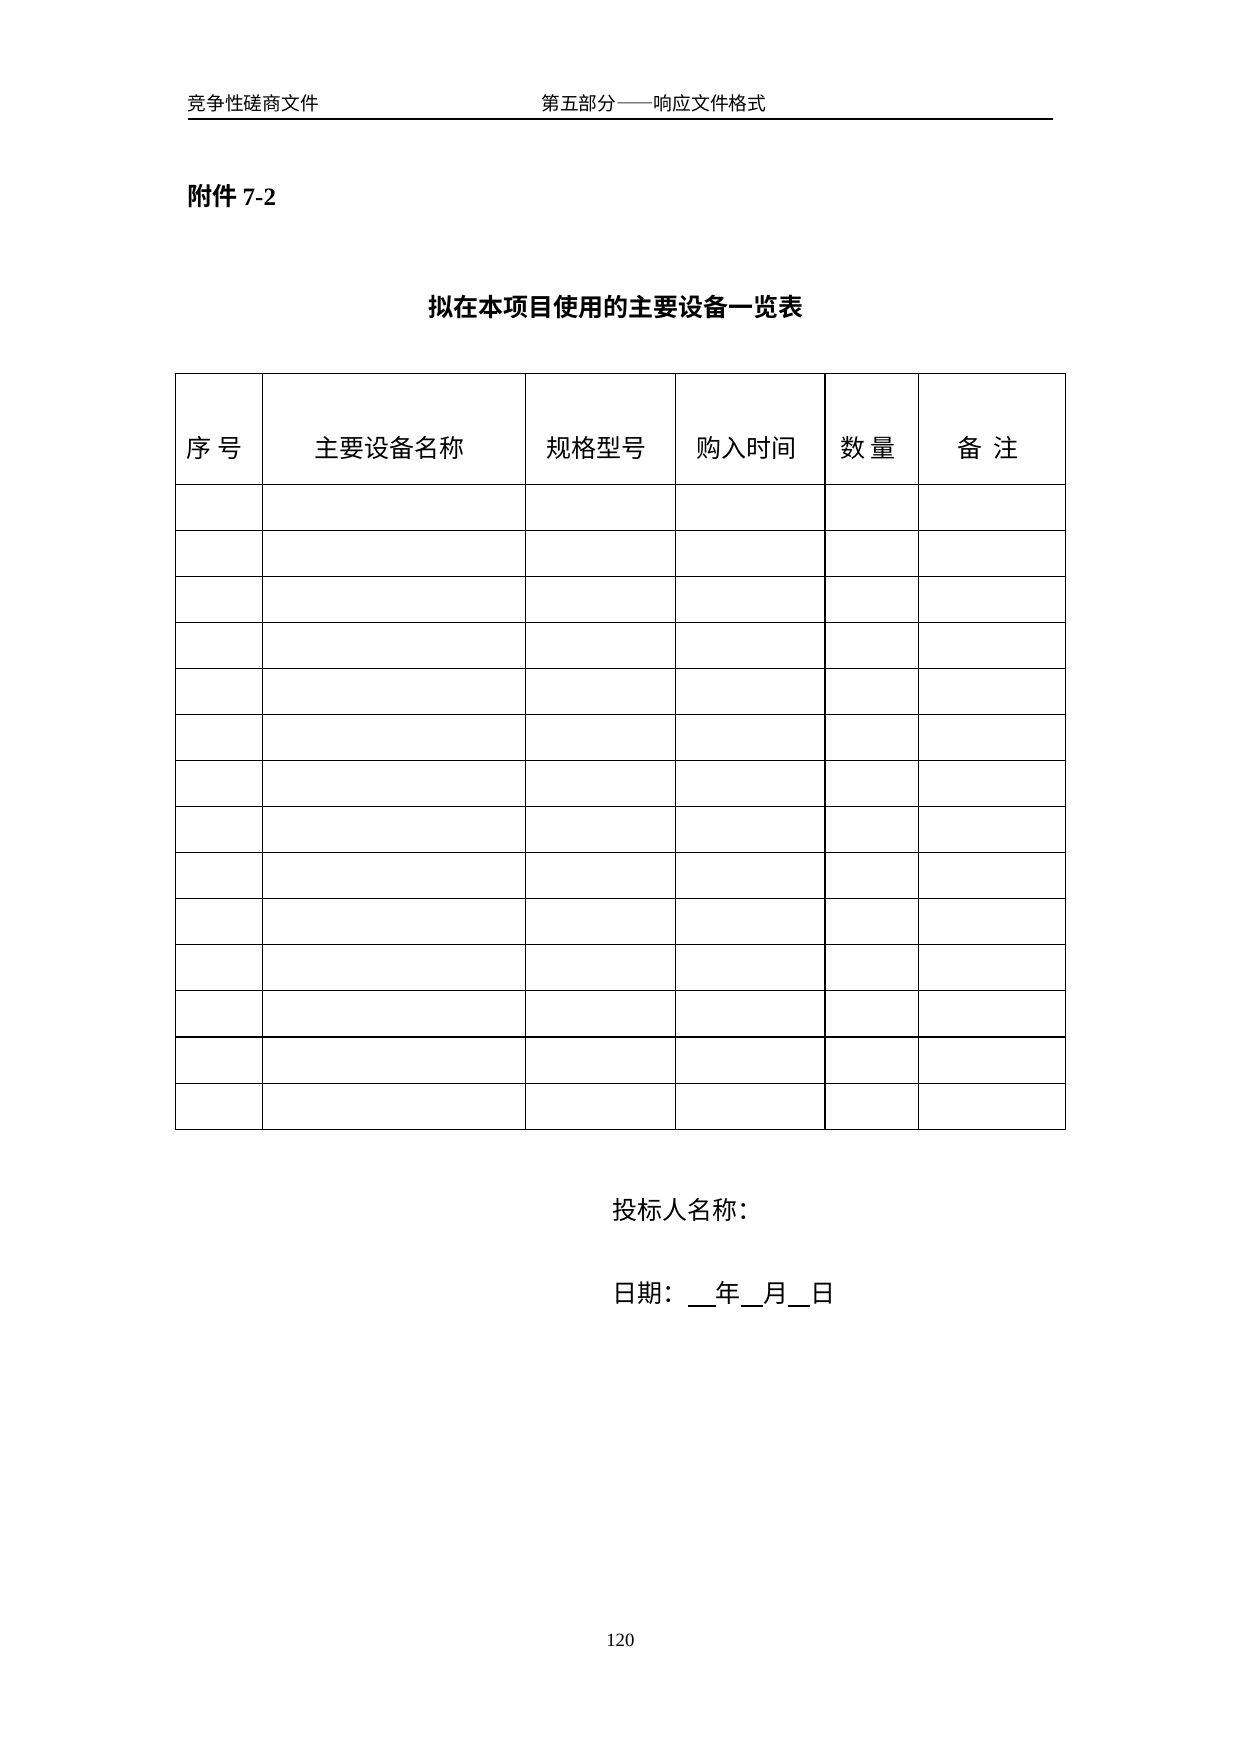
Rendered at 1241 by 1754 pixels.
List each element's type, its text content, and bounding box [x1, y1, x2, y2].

table_cell [176, 715, 262, 760]
table_header 序 号 [176, 374, 262, 484]
table_cell [176, 807, 262, 852]
text 拟在本项目使用的主要设备一览表 [187, 227, 1044, 324]
table_cell [826, 945, 918, 990]
table_cell [826, 485, 918, 530]
table_cell [263, 899, 525, 944]
table_header 备 注 [919, 374, 1065, 484]
table_cell [176, 1038, 262, 1082]
table_header 主要设备名称 [263, 374, 525, 484]
table_cell [263, 531, 525, 576]
table_cell [826, 899, 918, 944]
table_cell [263, 669, 525, 714]
table_cell [176, 991, 262, 1036]
table_cell [526, 1038, 675, 1082]
table_cell [176, 669, 262, 714]
table_cell [826, 991, 918, 1036]
table_cell [676, 1084, 824, 1128]
table_cell [526, 991, 675, 1036]
table_cell [526, 531, 675, 576]
table_cell [919, 485, 1065, 530]
table_cell [919, 853, 1065, 898]
table_cell [919, 991, 1065, 1036]
table_cell [676, 1038, 824, 1082]
table_header 规格型号 [526, 374, 675, 484]
table_cell [919, 577, 1065, 622]
table_cell [526, 853, 675, 898]
table_cell [676, 807, 824, 852]
table_cell [919, 715, 1065, 760]
table_cell [263, 991, 525, 1036]
table_cell [263, 945, 525, 990]
table_cell [676, 761, 824, 806]
table_cell [919, 1084, 1065, 1128]
table_cell [526, 1084, 675, 1128]
table_cell [526, 761, 675, 806]
table_cell [526, 577, 675, 622]
text 日期： 年 月 日 [187, 1259, 1053, 1324]
table_cell [676, 577, 824, 622]
table_cell [176, 485, 262, 530]
table_cell [826, 1084, 918, 1128]
table_header 数 量 [826, 374, 918, 484]
table_cell [676, 485, 824, 530]
table_cell [676, 899, 824, 944]
table_cell [526, 715, 675, 760]
table_cell [176, 577, 262, 622]
table_cell [826, 853, 918, 898]
table_cell [263, 485, 525, 530]
table_cell [826, 531, 918, 576]
table_cell [676, 853, 824, 898]
table_cell [263, 853, 525, 898]
table_header 购入时间 [676, 374, 824, 484]
table_cell [526, 485, 675, 530]
table_cell [263, 623, 525, 668]
table_cell [176, 761, 262, 806]
table_cell [176, 531, 262, 576]
table_cell [826, 807, 918, 852]
table_cell [263, 807, 525, 852]
table_cell [676, 991, 824, 1036]
table_cell [919, 623, 1065, 668]
text 投标人名称： [187, 1176, 1053, 1241]
table_cell [919, 531, 1065, 576]
table_cell [676, 623, 824, 668]
table_cell [526, 623, 675, 668]
table_cell [526, 899, 675, 944]
table_cell [176, 945, 262, 990]
table_cell [263, 1038, 525, 1082]
table_cell [176, 623, 262, 668]
table_cell [526, 945, 675, 990]
table_cell [176, 853, 262, 898]
table_cell [919, 761, 1065, 806]
table_cell [263, 1084, 525, 1128]
table_cell [176, 899, 262, 944]
text 附件7-2 [187, 162, 1053, 227]
table_cell [826, 715, 918, 760]
table_cell [176, 1084, 262, 1128]
table_cell [676, 669, 824, 714]
table_cell [826, 1038, 918, 1082]
table_cell [826, 623, 918, 668]
table_cell [676, 531, 824, 576]
table_cell [263, 577, 525, 622]
table_cell [826, 761, 918, 806]
table_cell [526, 807, 675, 852]
table_cell [676, 945, 824, 990]
table_cell [919, 899, 1065, 944]
table_cell [919, 1038, 1065, 1082]
table_cell [919, 669, 1065, 714]
table_cell [826, 577, 918, 622]
table_cell [676, 715, 824, 760]
table_cell [526, 669, 675, 714]
table_cell [826, 669, 918, 714]
table_cell [263, 715, 525, 760]
table_cell [919, 807, 1065, 852]
table_cell [919, 945, 1065, 990]
table_cell [263, 761, 525, 806]
